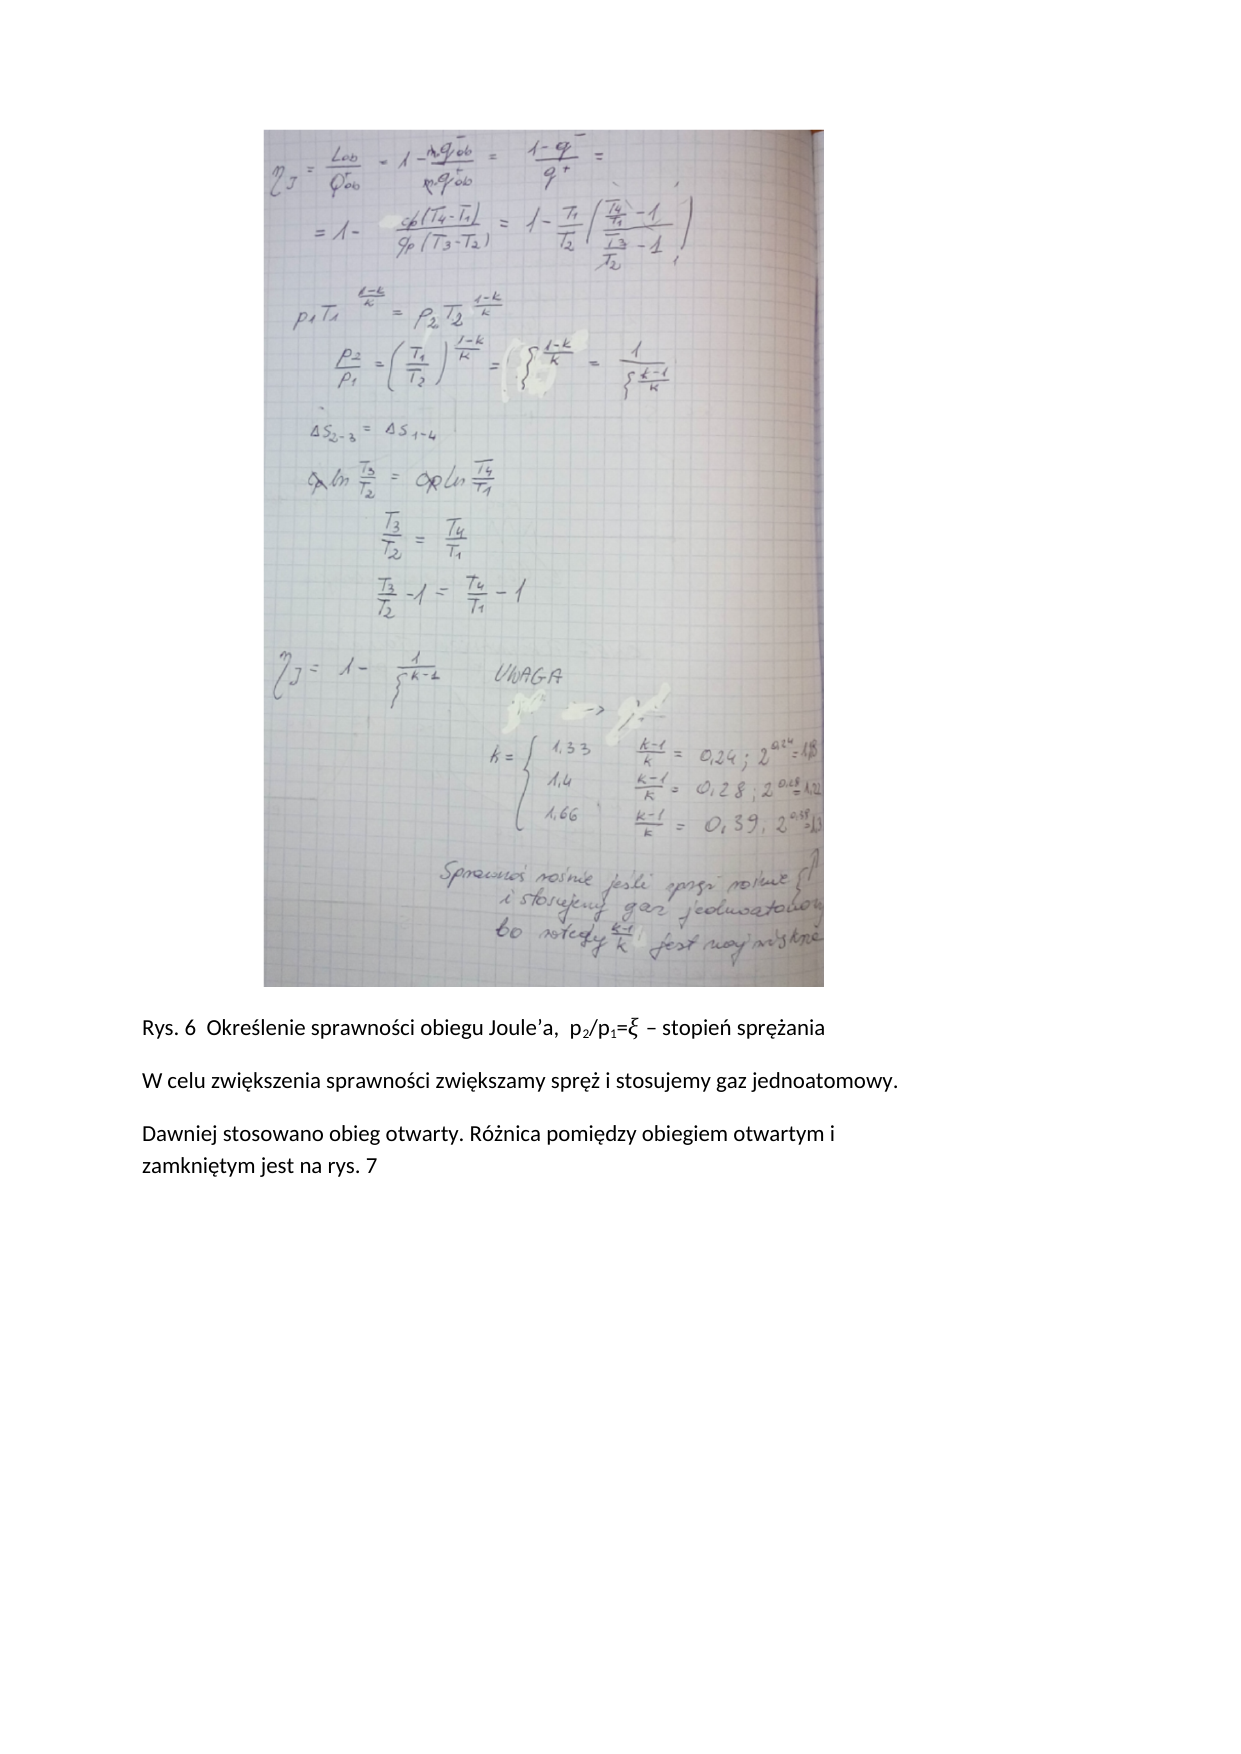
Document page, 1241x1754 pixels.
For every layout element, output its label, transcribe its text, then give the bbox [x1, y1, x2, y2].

text W celu zwiększenia sprawności zwiększamy spręż i stosujemy gaz jednoatomowy. [142, 1066, 940, 1094]
picture [264, 131, 824, 986]
text Rys. 6 Określenie sprawności obiegu Joule’a, p2/p1= – stopień sprężania [142, 1013, 940, 1041]
text Dawniej stosowano obieg otwarty. Różnica pomiędzy obiegiem otwartym i zamkniętym jest na rys. 7 [142, 1119, 940, 1179]
